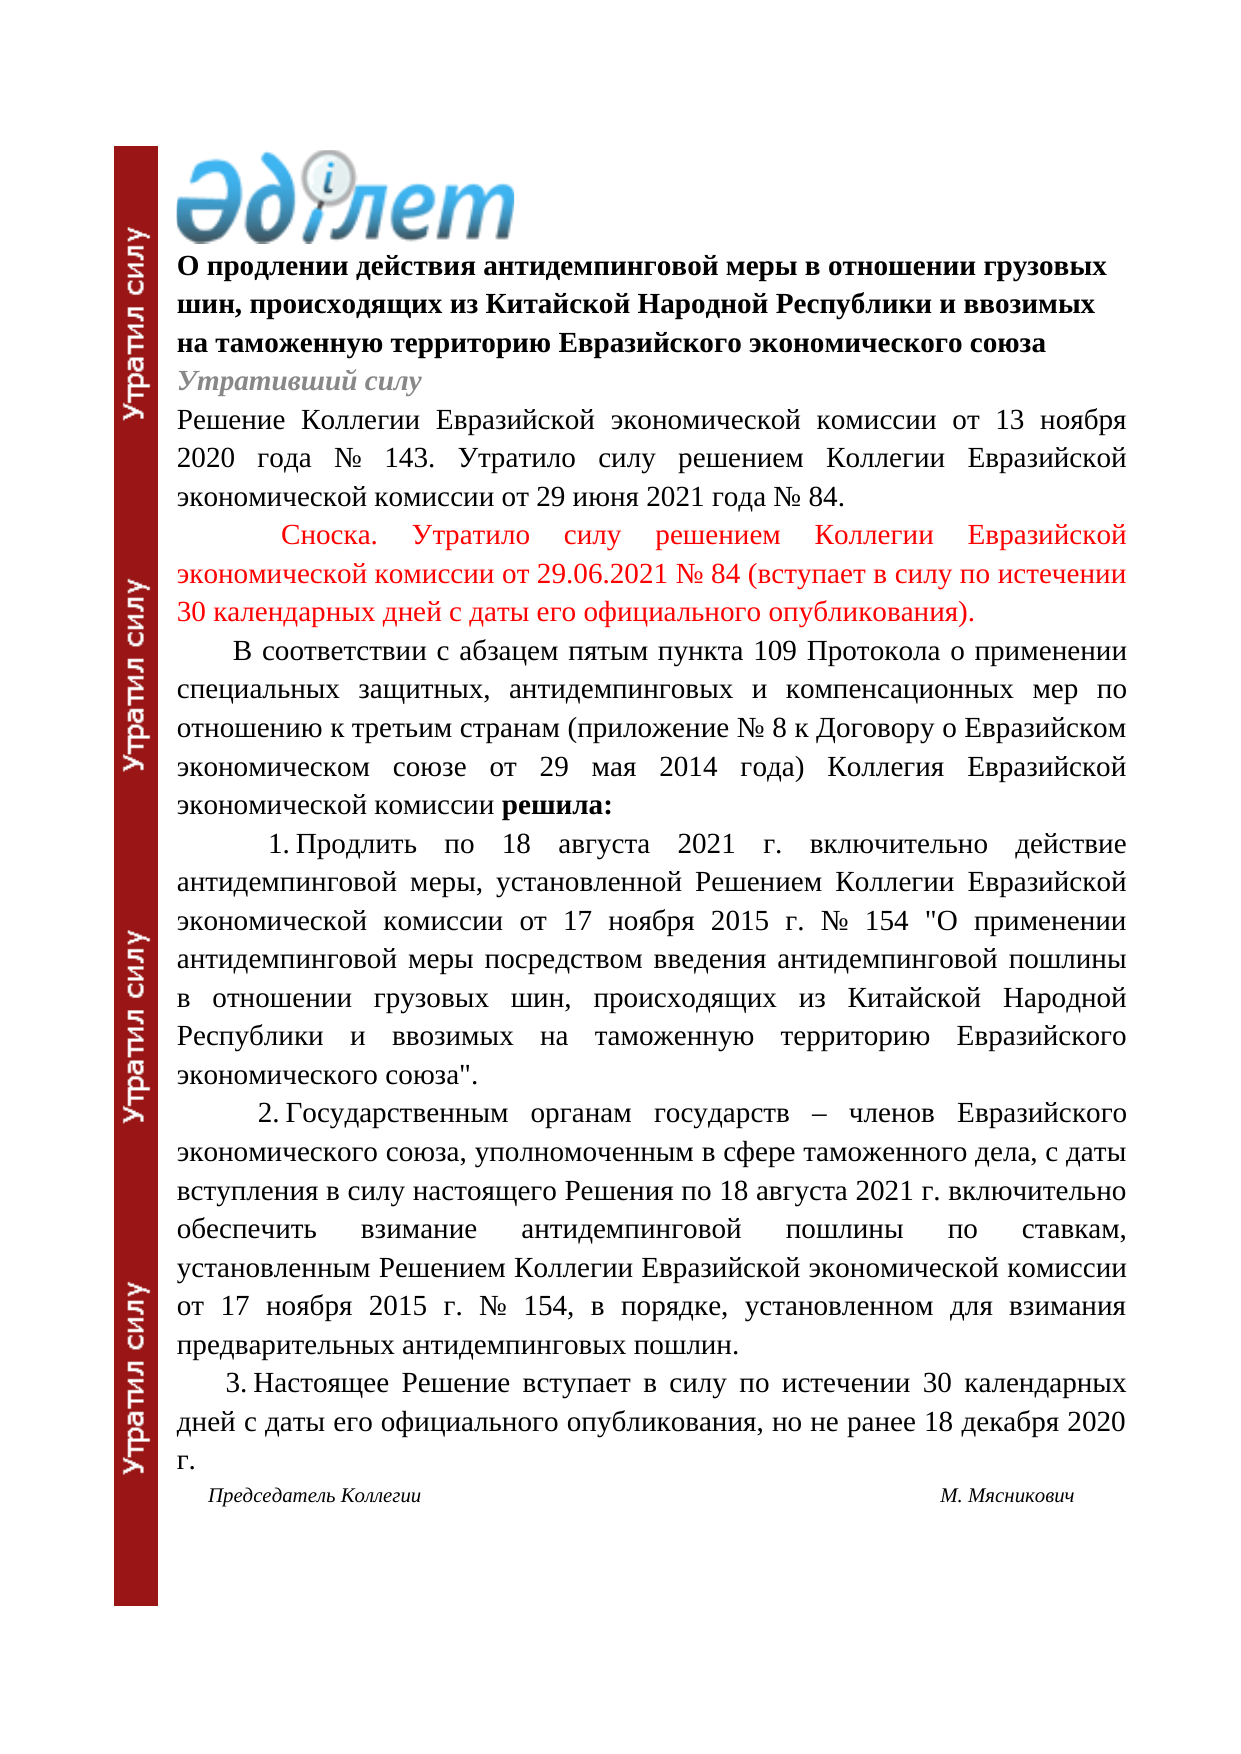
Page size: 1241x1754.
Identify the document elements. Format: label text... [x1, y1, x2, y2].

text 3. Настоящее Решение вступает в силу по истечении 30 календарных дней с даты его официального опубликования, но не ранее 18 декабря 2020 г. [112, 1365, 1128, 1476]
picture [114, 1360, 158, 1365]
text О продлении действия антидемпинговой меры в отношении грузовых шин, происходящих из Китайской Народной Республики и ввозимых на таможенную территорию Евразийского экономического союза [112, 248, 1128, 358]
text Утративший силу [112, 363, 1128, 397]
text Сноска. Утратило силу решением Коллегии Евразийской экономической комиссии от 29.06.2021 № 84 (вступает в силу по истечении 30 календарных дней с даты его официального опубликования). [112, 517, 1128, 628]
text Решение Коллегии Евразийской экономической комиссии от 13 ноября 2020 года № 143. Утратило силу решением Коллегии Евразийской экономической комиссии от 29 июня 2021 года № 84. [112, 402, 1128, 512]
text 2. Государственным органам государств – членов Евразийского экономического союза, уполномоченным в сфере таможенного дела, с даты вступления в силу настоящего Решения по 18 августа 2021 г. включительно обеспечить взимание антидемпинговой пошлины по ставкам, установленным Решением Коллегии Евразийской экономической комиссии от 17 ноября 2015 г. № 154, в порядке, установленном для взимания предварительных антидемпинговых пошлин. [112, 1096, 1128, 1360]
table_header Председатель Коллегии Евразийской экономической комиссии [101, 1481, 939, 1574]
picture [114, 1574, 158, 1606]
picture [114, 1476, 158, 1481]
picture [114, 358, 158, 363]
picture [114, 821, 158, 826]
text 1. Продлить по 18 августа 2021 г. включительно действие антидемпинговой меры, установленной Решением Коллегии Евразийской экономической комиссии от 17 ноября 2015 г. № 154 "О применении антидемпинговой меры посредством введения антидемпинговой пошлины в отношении грузовых шин, происходящих из Китайской Народной Республики и ввозимых на таможенную территорию Евразийского экономического союза". [112, 826, 1128, 1091]
table_header М. Мясникович [939, 1481, 1240, 1574]
picture [114, 397, 158, 402]
picture [114, 628, 158, 633]
text В соответствии с абзацем пятым пункта 109 Протокола о применении специальных защитных, антидемпинговых и компенсационных мер по отношению к третьим странам (приложение № 8 к Договору о Евразийском экономическом союзе от 29 мая 2014 года) Коллегия Евразийской экономической комиссии решила: [112, 633, 1128, 821]
picture [114, 512, 158, 517]
picture [176, 150, 515, 244]
picture [114, 1091, 158, 1096]
picture [114, 146, 158, 248]
